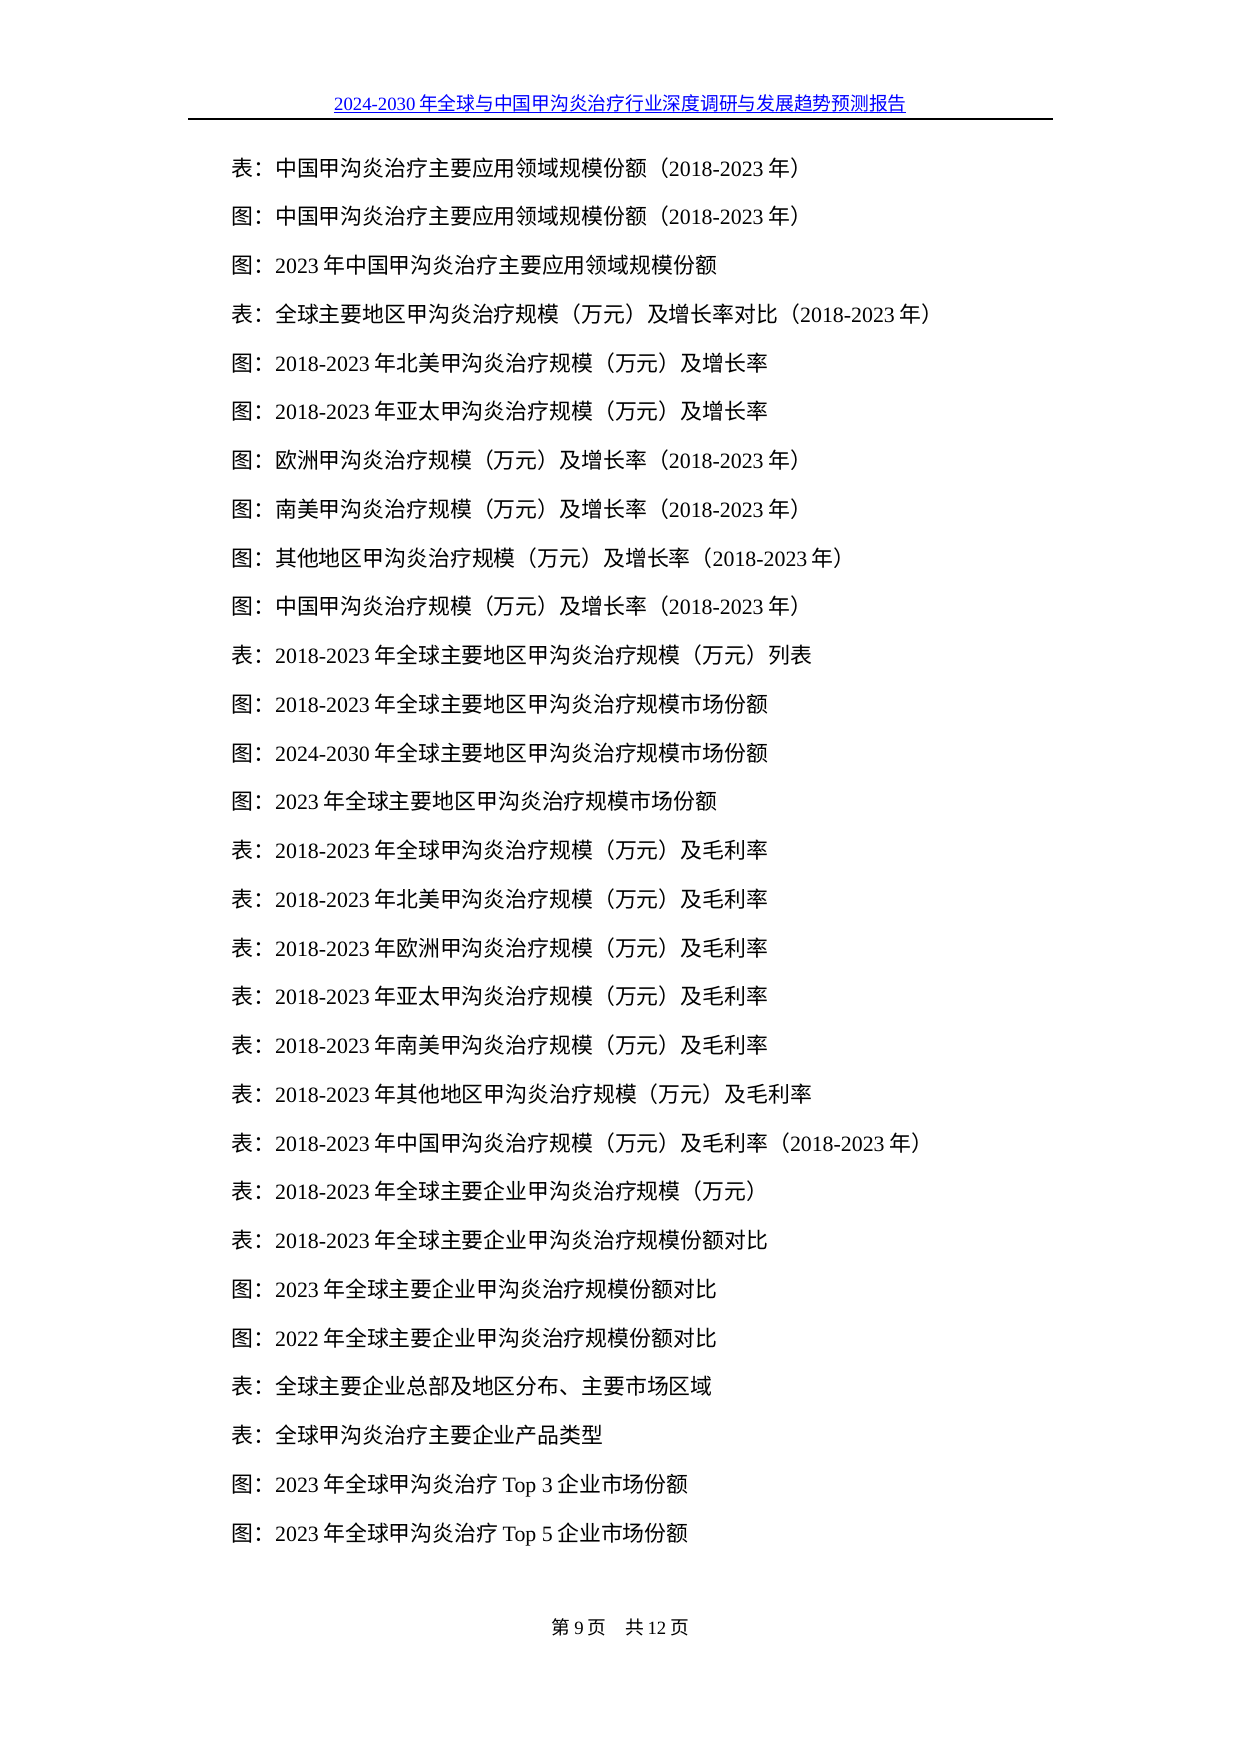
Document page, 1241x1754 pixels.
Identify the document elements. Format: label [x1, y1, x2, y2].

text [187, 150, 1053, 1548]
